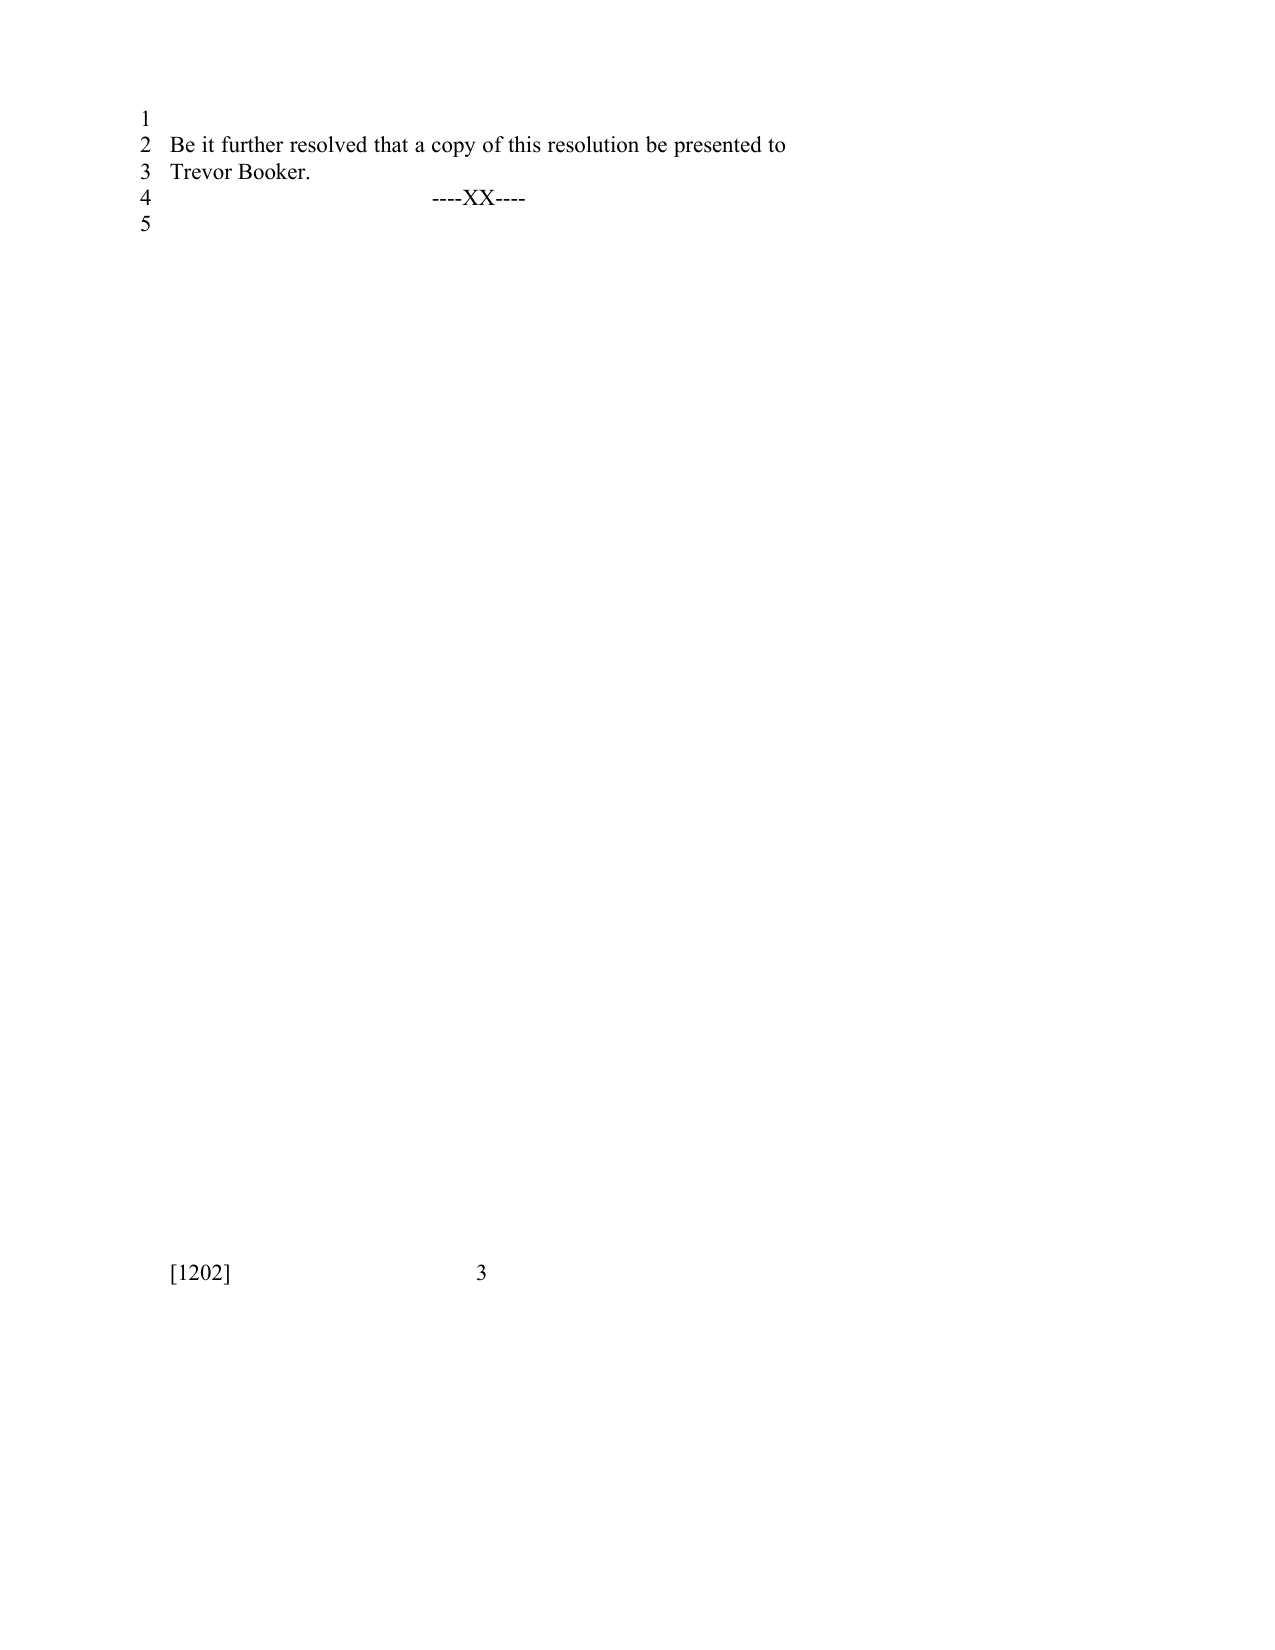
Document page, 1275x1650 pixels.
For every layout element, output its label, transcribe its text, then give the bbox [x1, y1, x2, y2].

text ----XX---- [169, 184, 787, 210]
text Be it further resolved that a copy of this resolution be presented to Trevor Booker. [169, 131, 787, 184]
